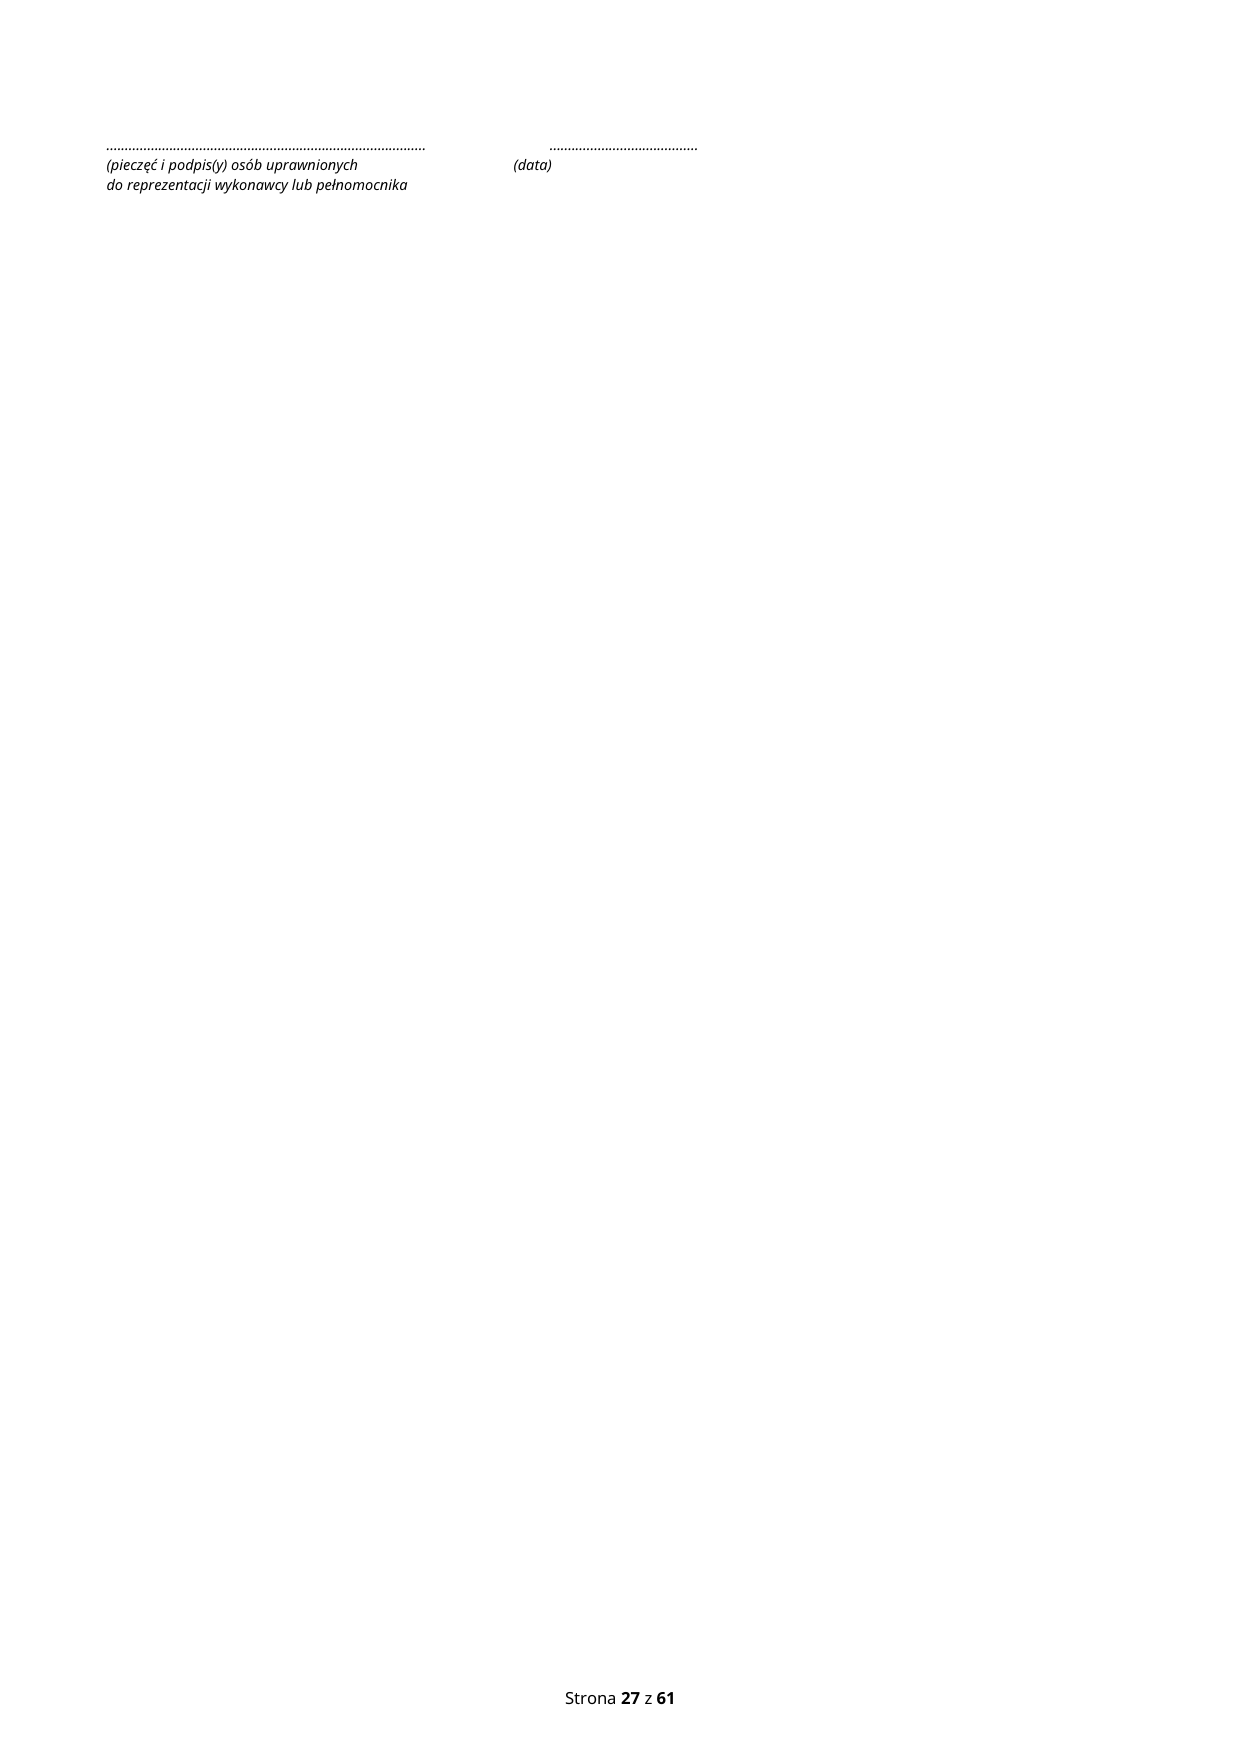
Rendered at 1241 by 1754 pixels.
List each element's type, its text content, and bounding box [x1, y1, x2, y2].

text (pieczęć i podpis(y) osób uprawnionych (data) do reprezentacji wykonawcy lub pełnomocnika [106, 155, 1134, 194]
text ...................................................................................... ........................................ [106, 135, 1134, 155]
